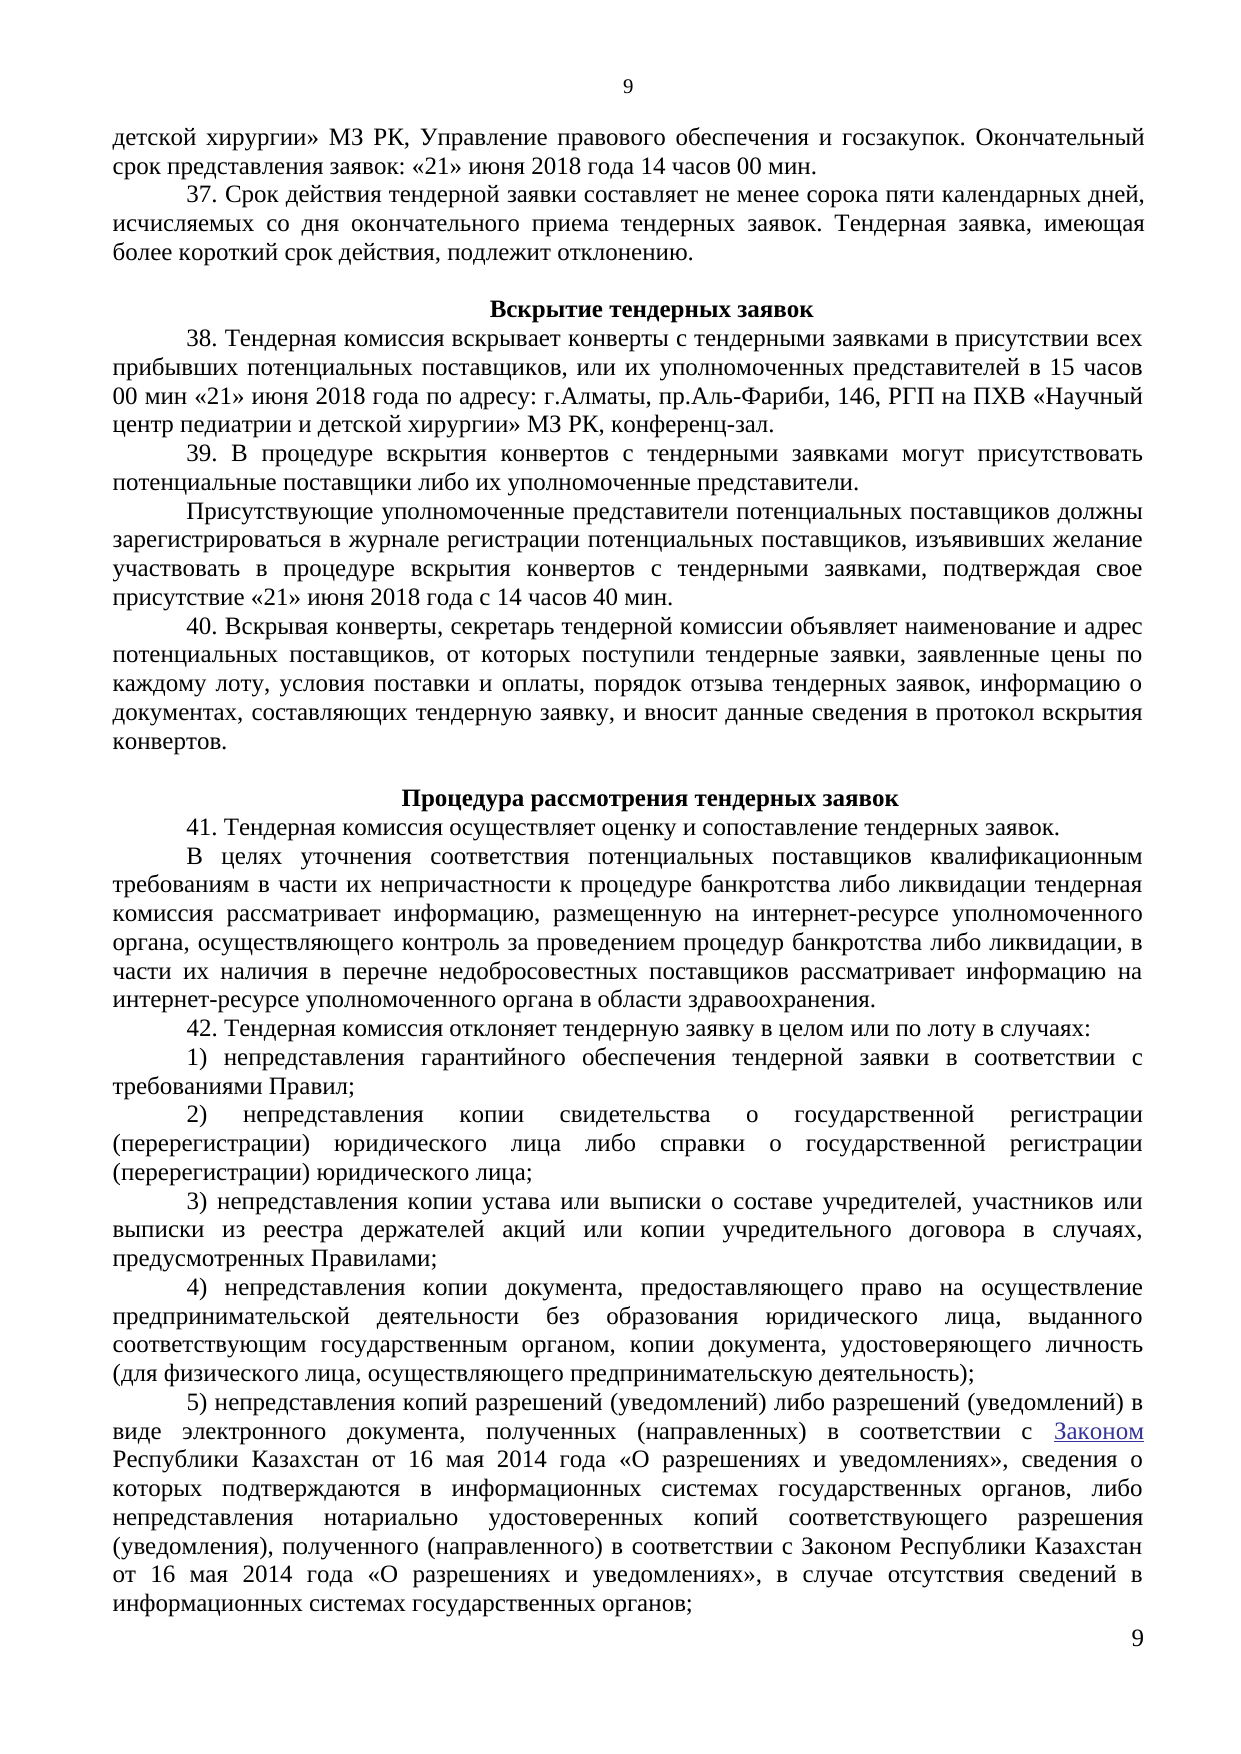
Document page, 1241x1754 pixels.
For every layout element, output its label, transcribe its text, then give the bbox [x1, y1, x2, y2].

text Вскрытие тендерных заявок [112, 294, 1146, 323]
text Присутствующие уполномоченные представители потенциальных поставщиков должны зарегистрироваться в журнале регистрации потенциальных поставщиков, изъявивших желание участвовать в процедуре вскрытия конвертов с тендерными заявками, подтверждая свое присутствие «21» июня 2018 года с 14 часов 40 мин. [112, 496, 1144, 611]
text Процедура рассмотрения тендерных заявок [112, 783, 1144, 812]
text 42. Тендерная комиссия отклоняет тендерную заявку в целом или по лоту в случаях: [112, 1013, 1144, 1042]
text 5) непредставления копий разрешений (уведомлений) либо разрешений (уведомлений) в виде электронного документа, полученных (направленных) в соответствии с Законом Республики Казахстан от 16 мая 2014 года «О разрешениях и уведомлениях», сведения о которых подтверждаются в информационных системах государственных органов, либо непредставления нотариально удостоверенных копий соответствующего разрешения (уведомления), полученного (направленного) в соответствии с Законом Республики Казахстан от 16 мая 2014 года «О разрешениях и уведомлениях», в случае отсутствия сведений в информационных системах государственных органов; [112, 1387, 1144, 1617]
text 37. Срок действия тендерной заявки составляет не менее сорока пяти календарных дней, исчисляемых со дня окончательного приема тендерных заявок. Тендерная заявка, имеющая более короткий срок действия, подлежит отклонению. [112, 179, 1146, 266]
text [112, 122, 1146, 179]
text 2) непредставления копии свидетельства о государственной регистрации (перерегистрации) юридического лица либо справки о государственной регистрации (перерегистрации) юридического лица; [112, 1099, 1144, 1186]
text 41. Тендерная комиссия осуществляет оценку и сопоставление тендерных заявок. [112, 812, 1144, 841]
text 4) непредставления копии документа, предоставляющего право на осуществление предпринимательской деятельности без образования юридического лица, выданного соответствующим государственным органом, копии документа, удостоверяющего личность (для физического лица, осуществляющего предпринимательскую деятельность); [112, 1272, 1144, 1387]
text В целях уточнения соответствия потенциальных поставщиков квалификационным требованиям в части их непричастности к процедуре банкротства либо ликвидации тендерная комиссия рассматривает информацию, размещенную на интернет-ресурсе уполномоченного органа, осуществляющего контроль за проведением процедур банкротства либо ликвидации, в части их наличия в перечне недобросовестных поставщиков рассматривает информацию на интернет-ресурсе уполномоченного органа в области здравоохранения. [112, 841, 1144, 1013]
text 38. Тендерная комиссия вскрывает конверты с тендерными заявками в присутствии всех прибывших потенциальных поставщиков, или их уполномоченных представителей в 15 часов 00 мин «21» июня 2018 года по адресу: г.Алматы, пр.Аль-Фариби, 146, РГП на ПХВ «Научный центр педиатрии и детской хирургии» МЗ РК, конференц-зал. [112, 323, 1144, 438]
text 39. В процедуре вскрытия конвертов с тендерными заявками могут присутствовать потенциальные поставщики либо их уполномоченные представители. [112, 438, 1144, 496]
text 40. Вскрывая конверты, секретарь тендерной комиссии объявляет наименование и адрес потенциальных поставщиков, от которых поступили тендерные заявки, заявленные цены по каждому лоту, условия поставки и оплаты, порядок отзыва тендерных заявок, информацию о документах, составляющих тендерную заявку, и вносит данные сведения в протокол вскрытия конвертов. [112, 611, 1144, 754]
text 3) непредставления копии устава или выписки о составе учредителей, участников или выписки из реестра держателей акций или копии учредительного договора в случаях, предусмотренных Правилами; [112, 1186, 1144, 1272]
text 1) непредставления гарантийного обеспечения тендерной заявки в соответствии с требованиями Правил; [112, 1042, 1144, 1099]
